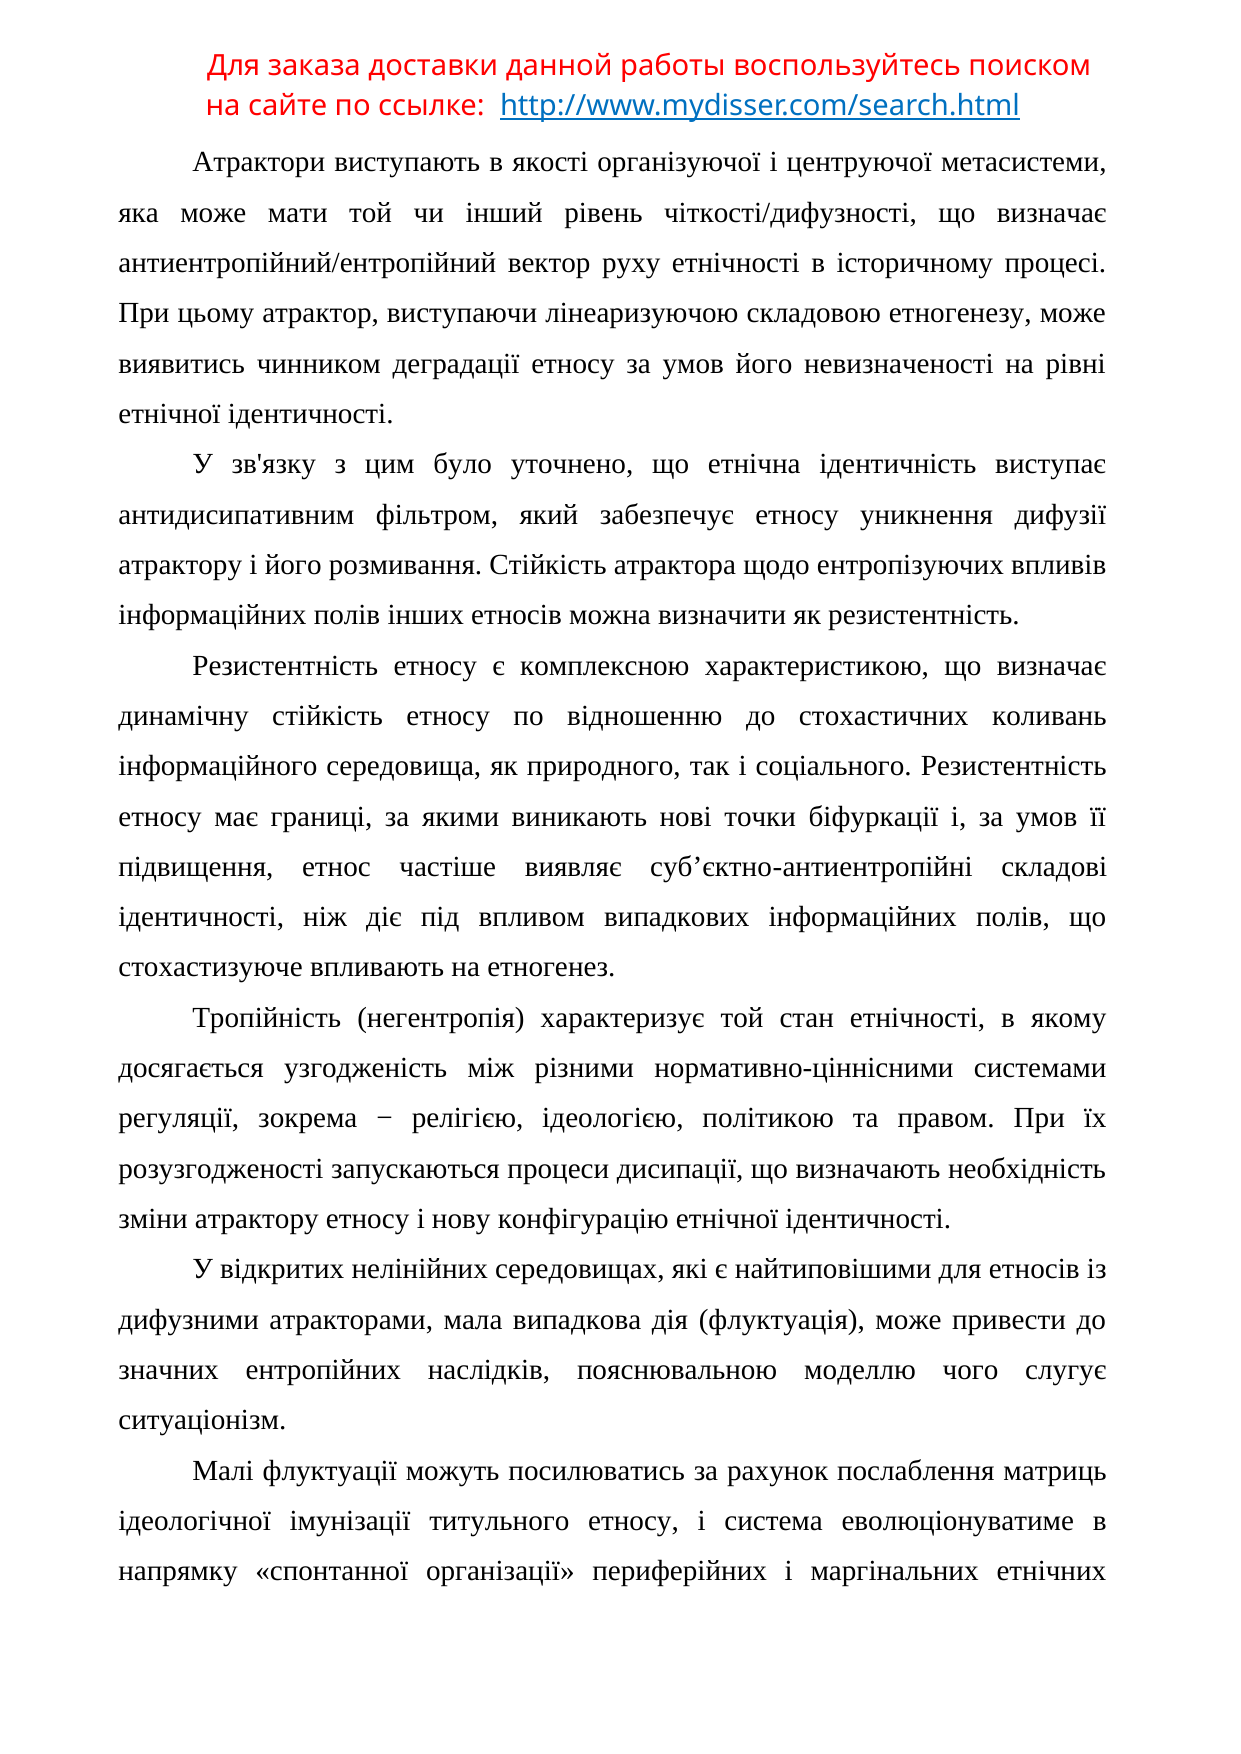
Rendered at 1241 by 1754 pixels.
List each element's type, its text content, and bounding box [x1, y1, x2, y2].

text У відкритих нелінійних середовищах, які є найтиповішими для етносів із дифузними атракторами, мала випадкова дія (флуктуація), може привести до значних ентропійних наслідків, пояснювальною моделлю чого слугує ситуаціонізм. [118, 1251, 1107, 1436]
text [118, 1453, 1107, 1587]
text У зв'язку з цим було уточнено, що етнічна ідентичність виступає антидисипативним фільтром, який забезпечує етносу уникнення дифузії атрактору і його розмивання. Стійкість атрактора щодо ентропізуючих впливів інформаційних полів інших етносів можна визначити як резистентність. [118, 446, 1107, 631]
text Тропійність (негентропія) характеризує той стан етнічності, в якому досягається узгодженість між різними нормативно-ціннісними системами регуляції, зокрема − релігією, ідеологією, політикою та правом. При їх розузгодженості запускаються процеси дисипації, що визначають необхідність зміни атрактору етносу і нову конфігурацію етнічної ідентичності. [118, 1000, 1107, 1235]
text Резистентність етносу є комплексною характеристикою, що визначає динамічну стійкість етносу по відношенню до стохастичних коливань інформаційного середовища, як природного, так і соціального. Резистентність етносу має границі, за якими виникають нові точки біфуркації і, за умов її підвищення, етнос частіше виявляє суб’єктно-антиентропійні складові ідентичності, ніж діє під впливом випадкових інформаційних полів, що стохастизуюче впливають на етногенез. [118, 648, 1107, 983]
text Атрактори виступають в якості організуючої і центруючої метасистеми, яка може мати той чи інший рівень чіткості/дифузності, що визначає антиентропійний/ентропійний вектор руху етнічності в історичному процесі. При цьому атрактор, виступаючи лінеаризуючою складовою етногенезу, може виявитись чинником деградації етносу за умов його невизначеності на рівні етнічної ідентичності. [118, 144, 1107, 430]
